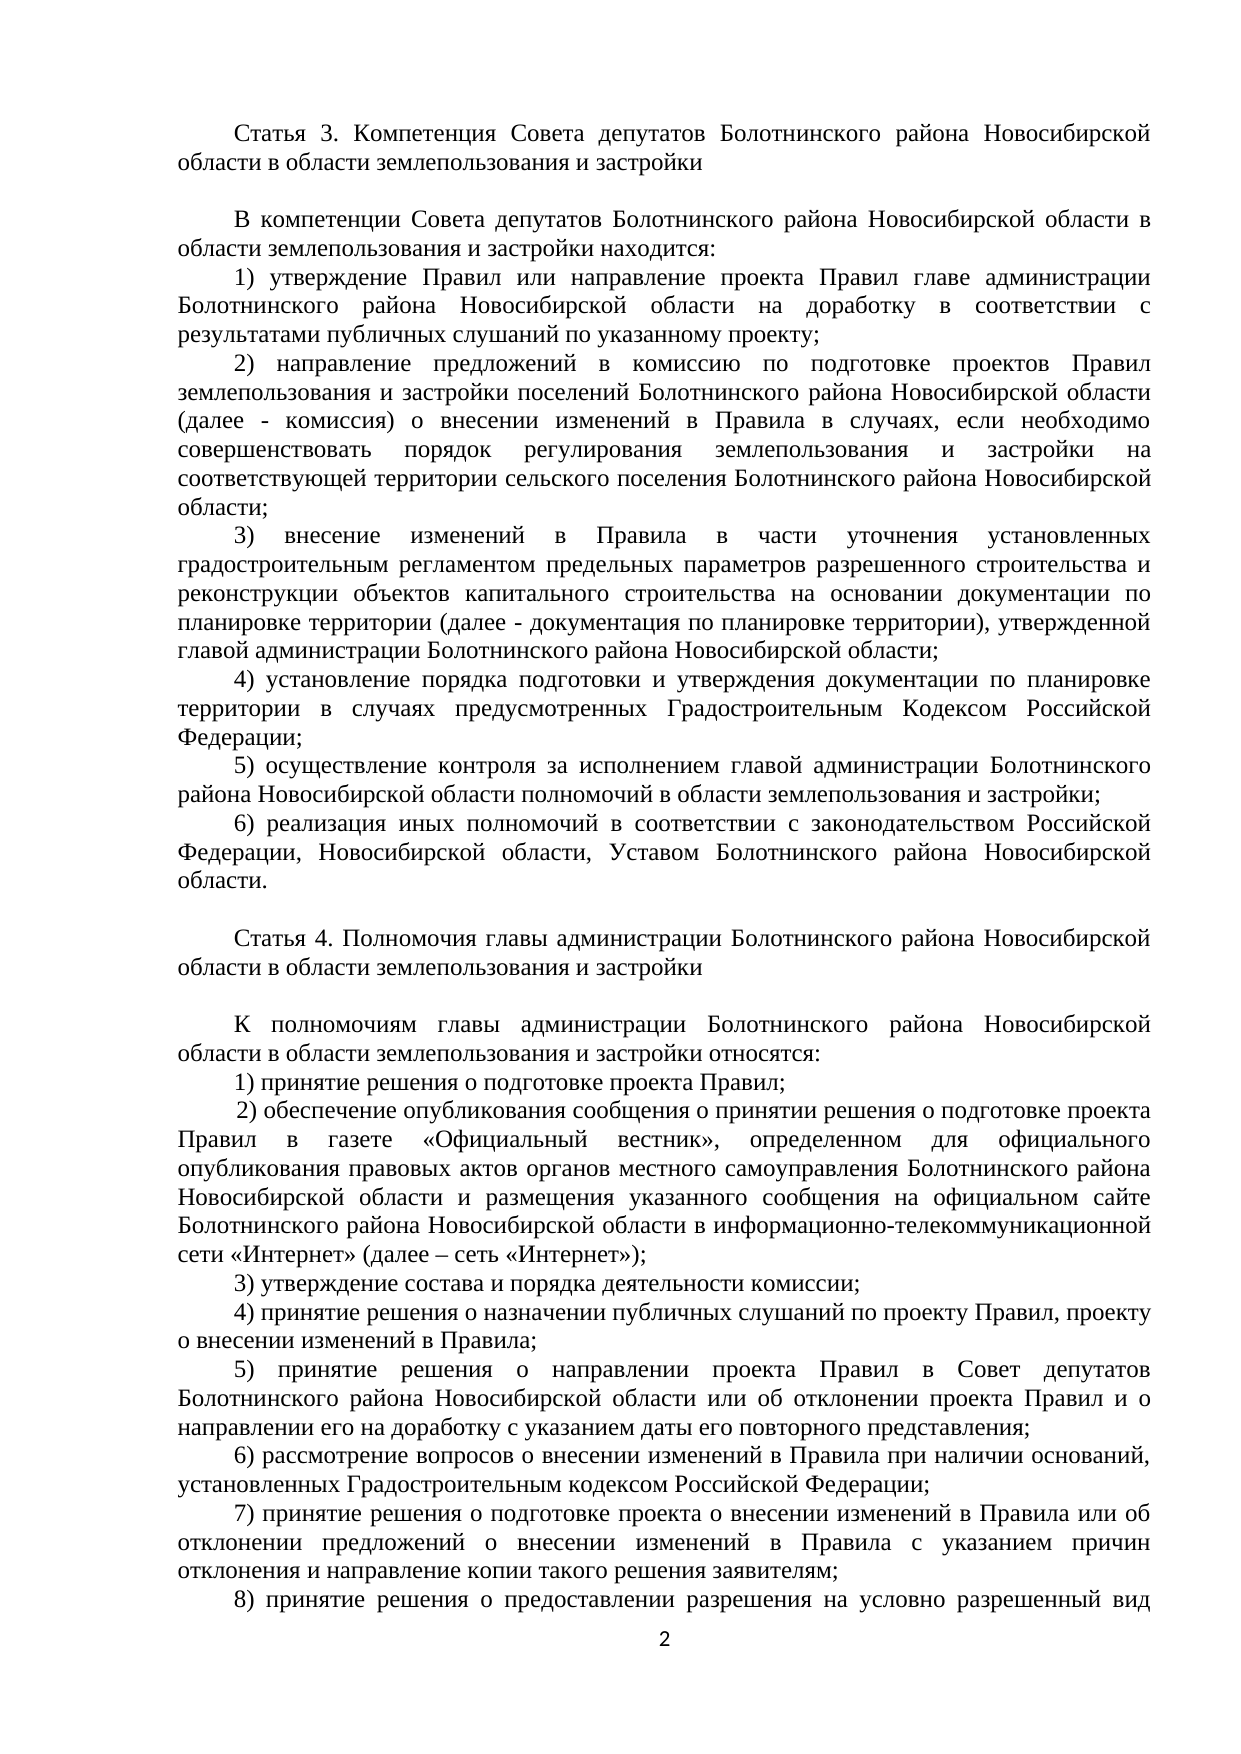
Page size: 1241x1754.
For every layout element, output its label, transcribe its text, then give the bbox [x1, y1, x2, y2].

text 5) принятие решения о направлении проекта Правил в Совет депутатов Болотнинского района Новосибирской области или об отклонении проекта Правил и о направлении его на доработку с указанием даты его повторного представления; [177, 1354, 1152, 1441]
text 4) установление порядка подготовки и утверждения документации по планировке территории в случаях предусмотренных Градостроительным Кодексом Российской Федерации; [177, 664, 1152, 751]
text 3) утверждение состава и порядка деятельности комиссии; [177, 1268, 1152, 1297]
text 3) внесение изменений в Правила в части уточнения установленных градостроительным регламентом предельных параметров разрешенного строительства и реконструкции объектов капитального строительства на основании документации по планировке территории (далее - документация по планировке территории), утвержденной главой администрации Болотнинского района Новосибирской области; [177, 521, 1152, 664]
text Статья 3. Компетенция Совета депутатов Болотнинского района Новосибирской области в области землепользования и застройки [177, 118, 1152, 176]
text 1) утверждение Правил или направление проекта Правил главе администрации Болотнинского района Новосибирской области на доработку в соответствии с результатами публичных слушаний по указанному проекту; [177, 262, 1152, 348]
text 4) принятие решения о назначении публичных слушаний по проекту Правил, проекту о внесении изменений в Правила; [177, 1297, 1152, 1354]
text 1) принятие решения о подготовке проекта Правил; [177, 1067, 1152, 1096]
text 2) направление предложений в комиссию по подготовке проектов Правил землепользования и застройки поселений Болотнинского района Новосибирской области (далее - комиссия) о внесении изменений в Правила в случаях, если необходимо совершенствовать порядок регулирования землепользования и застройки на соответствующей территории сельского поселения Болотнинского района Новосибирской области; [177, 348, 1152, 521]
text К полномочиям главы администрации Болотнинского района Новосибирской области в области землепользования и застройки относятся: [177, 1009, 1152, 1067]
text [177, 1584, 1152, 1613]
text 5) осуществление контроля за исполнением главой администрации Болотнинского района Новосибирской области полномочий в области землепользования и застройки; [177, 751, 1152, 808]
text 2) обеспечение опубликования сообщения о принятии решения о подготовке проекта Правил в газете «Официальный вестник», определенном для официального опубликования правовых актов органов местного самоуправления Болотнинского района Новосибирской области и размещения указанного сообщения на официальном сайте Болотнинского района Новосибирской области в информационно-телекоммуникационной сети «Интернет» (далее – сеть «Интернет»); [177, 1096, 1152, 1268]
text Статья 4. Полномочия главы администрации Болотнинского района Новосибирской области в области землепользования и застройки [177, 923, 1152, 981]
text 7) принятие решения о подготовке проекта о внесении изменений в Правила или об отклонении предложений о внесении изменений в Правила с указанием причин отклонения и направление копии такого решения заявителям; [177, 1498, 1152, 1584]
text В компетенции Совета депутатов Болотнинского района Новосибирской области в области землепользования и застройки находится: [177, 204, 1152, 262]
text 6) рассмотрение вопросов о внесении изменений в Правила при наличии оснований, установленных Градостроительным кодексом Российской Федерации; [177, 1441, 1152, 1498]
text 6) реализация иных полномочий в соответствии с законодательством Российской Федерации, Новосибирской области, Уставом Болотнинского района Новосибирской области. [177, 808, 1152, 894]
